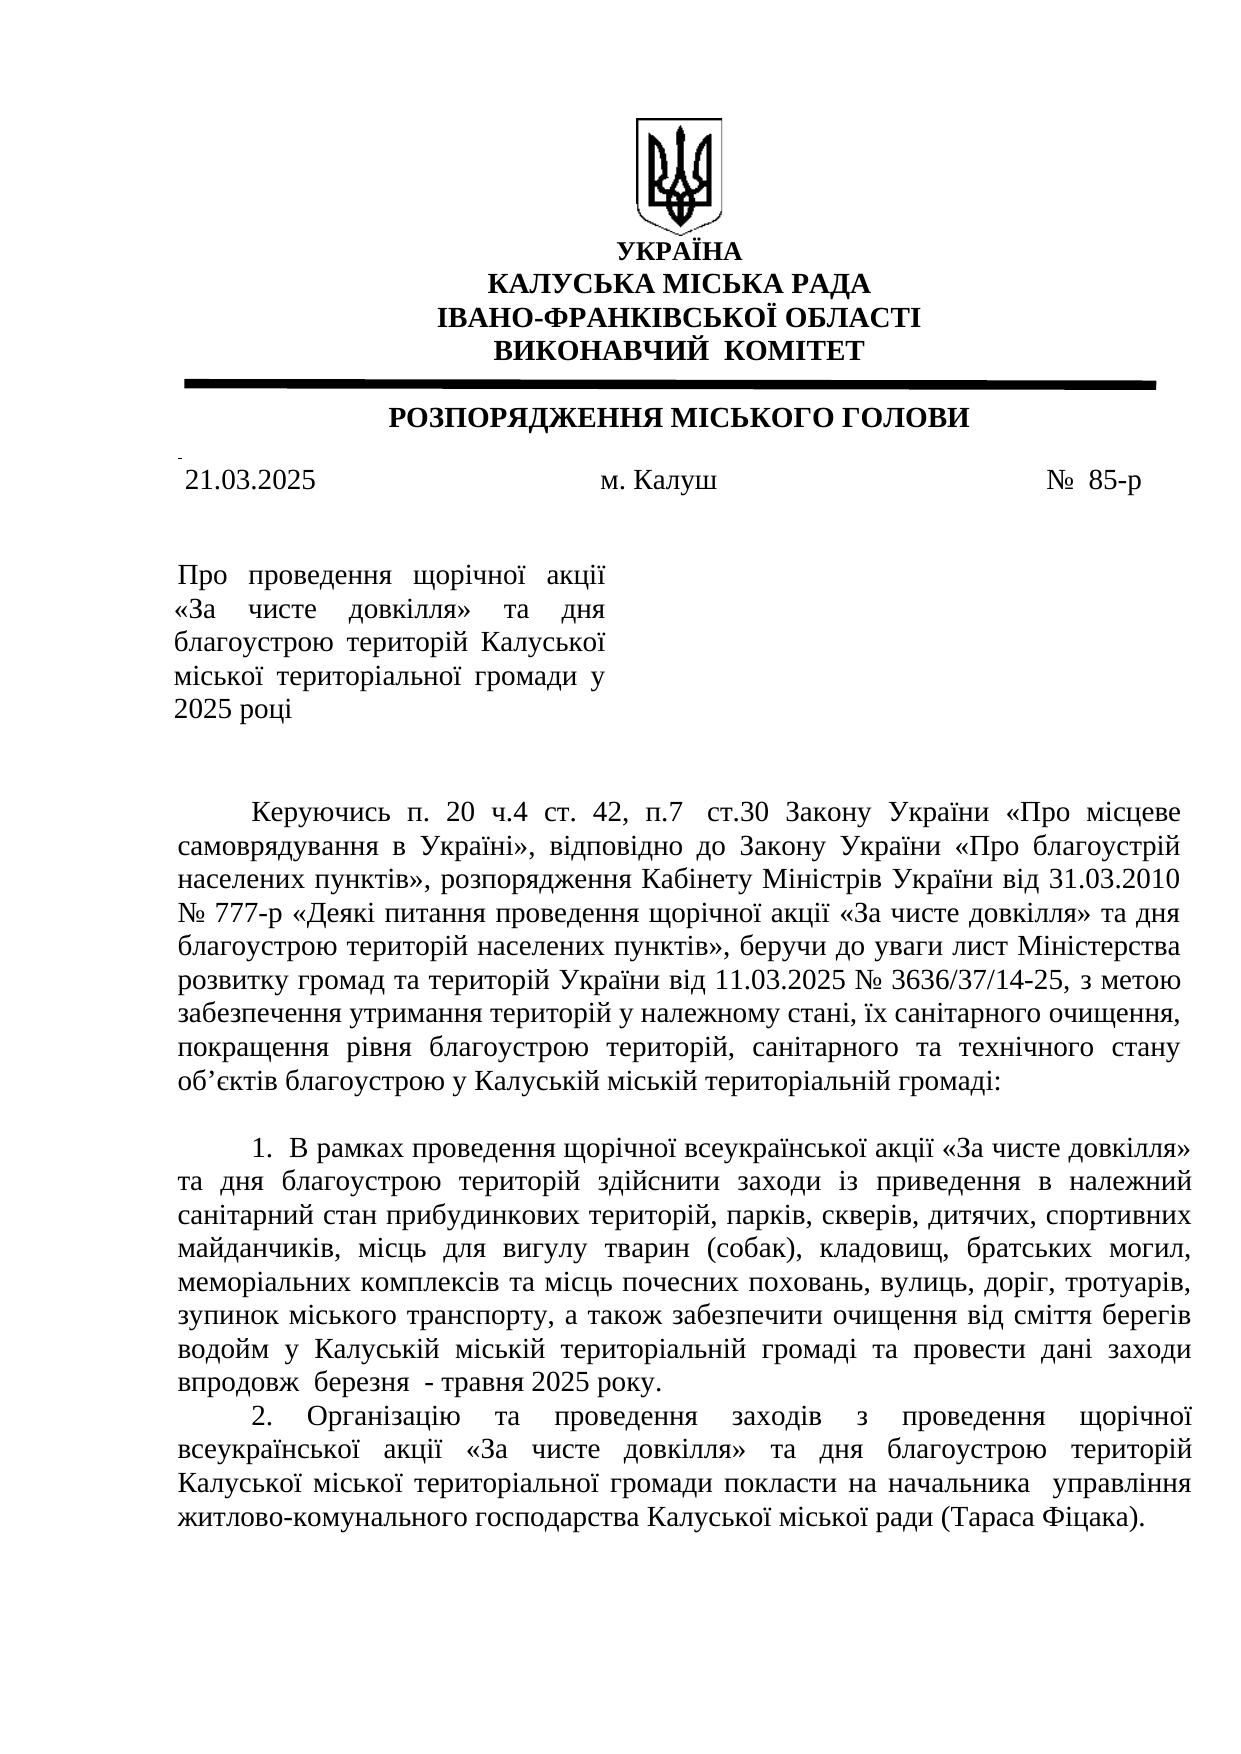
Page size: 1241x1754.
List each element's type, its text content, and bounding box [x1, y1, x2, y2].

list 1. В рамках проведення щорічної всеукраїнської акції «За чисте довкілля» та дня благоустрою територій здійснити заходи із приведення в належний санітарний стан прибудинкових територій, парків, скверів, дитячих, спортивних майданчиків, місць для вигулу тварин (собак), кладовищ, братських могил, меморіальних комплексів та місць почесних поховань, вулиць, доріг, тротуарів, зупинок міського транспорту, а також забезпечити очищення від сміття берегів водойм у Калуській міській територіальній громаді та провести дані заходи впродовж березня - травня 2025 року. [177, 1130, 1192, 1398]
table_header Про проведення щорічної акції «За чисте довкілля» та дня благоустрою територій Калуської міської територіальної громади у 2025 році [163, 558, 605, 761]
text 21.03.2025 м. Калуш № 85-р [177, 462, 1181, 496]
text 2. Організацію та проведення заходів з проведення щорічної всеукраїнської акції «За чисте довкілля» та дня благоустрою територій Калуської міської територіальної громади покласти на начальника управління житлово-комунального господарства Калуської міської ради (Тараса Фіцака). [177, 1398, 1192, 1532]
text КАЛУСЬКА МІСЬКА РАДА [177, 266, 1181, 300]
text РОЗПОРЯДЖЕННЯ МІСЬКОГО ГОЛОВИ [177, 401, 1181, 434]
text УКРАЇНА [177, 235, 1181, 266]
text ВИКОНАВЧИЙ КОМІТЕТ [177, 333, 1181, 367]
text ІВАНО-ФРАНКІВСЬКОЇ ОБЛАСТІ [177, 300, 1181, 333]
text Керуючись п. 20 ч.4 ст. 42, п.7 ст.30 Закону України «Про місцеве самоврядування в Україні», відповідно до Закону України «Про благоустрій населених пунктів», розпорядження Кабінету Міністрів України від 31.03.2010 № 777-р «Деякі питання проведення щорічної акції «За чисте довкілля» та дня благоустрою територій населених пунктів», беручи до уваги лист Міністерства розвитку громад та територій України від 11.03.2025 № 3636/37/14-25, з метою забезпечення утримання територій у належному стані, їх санітарного очищення, покращення рівня благоустрою територій, санітарного та технічного стану об’єктів благоустрою у Калуській міській територіальній громаді: [177, 794, 1181, 1096]
